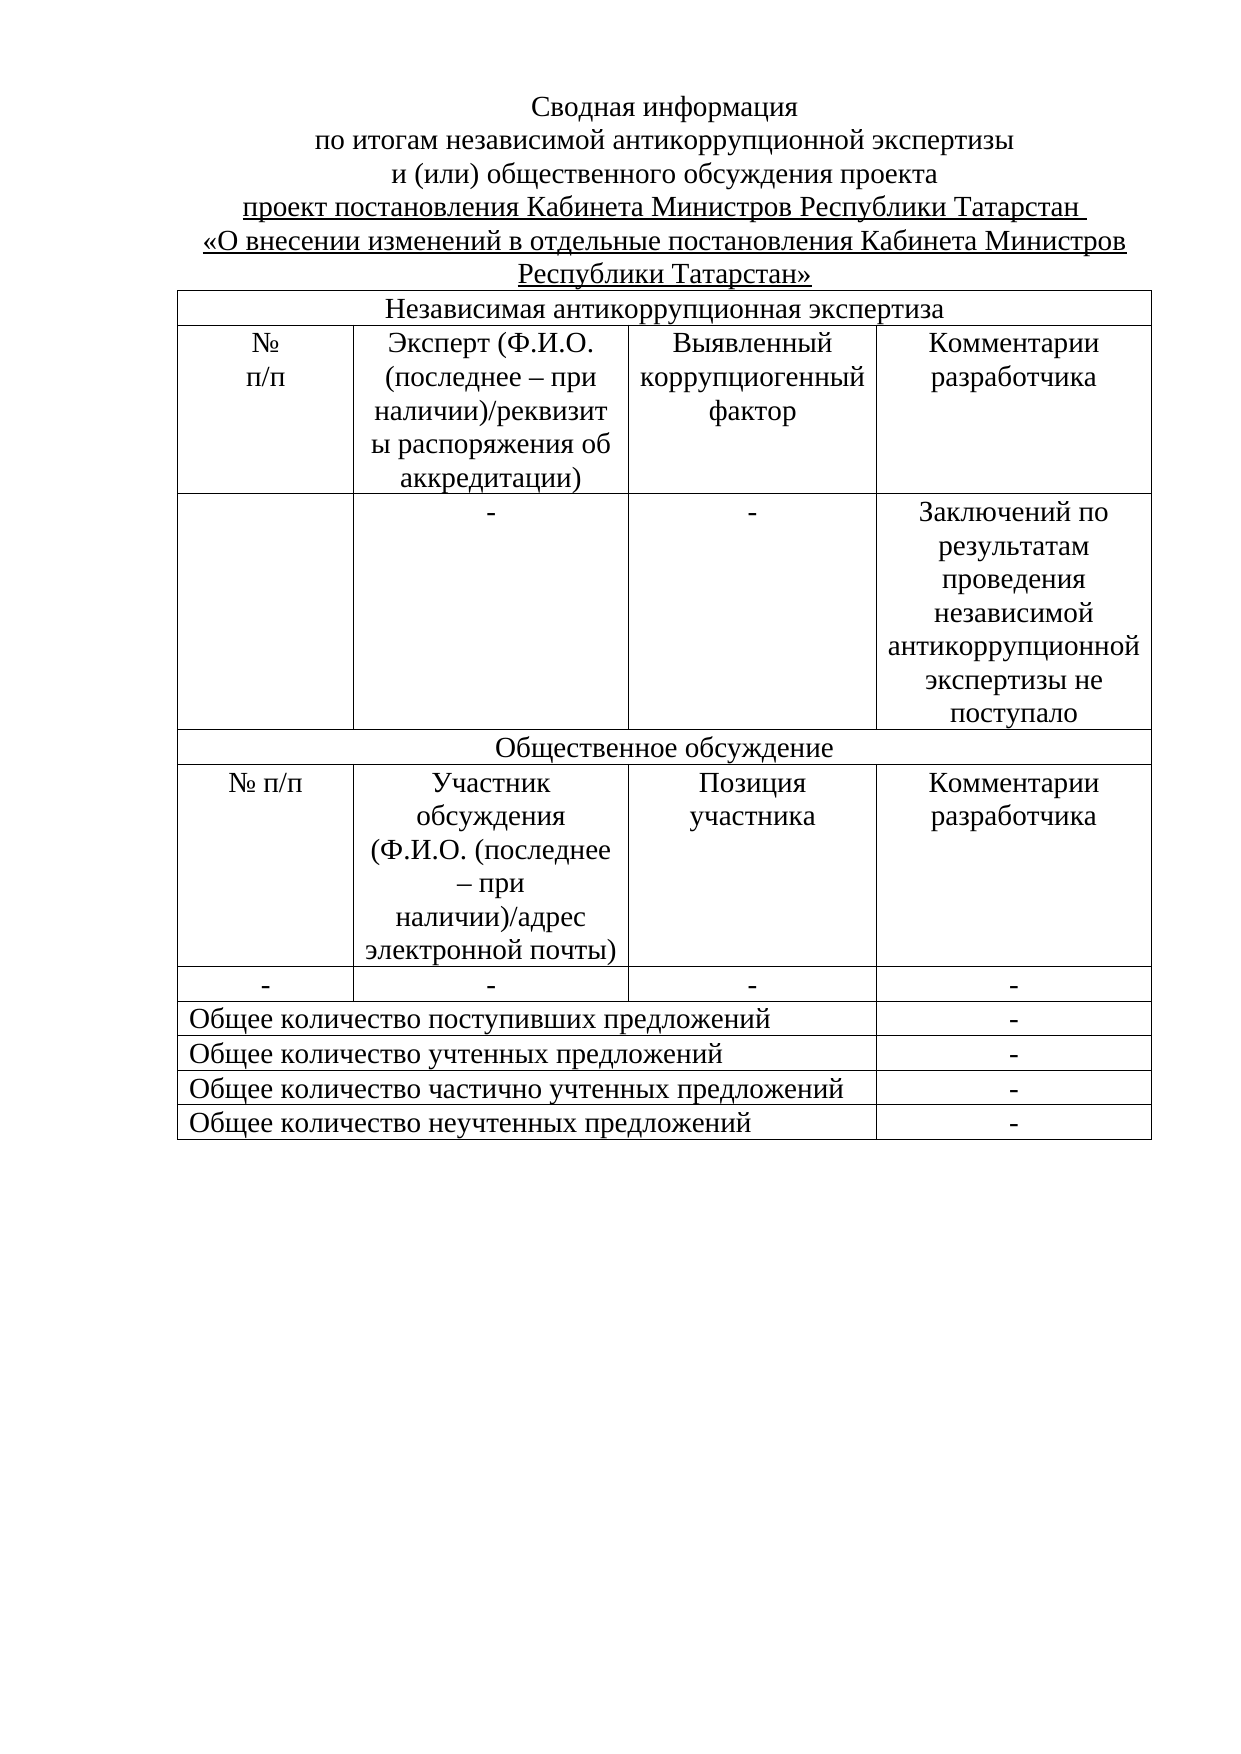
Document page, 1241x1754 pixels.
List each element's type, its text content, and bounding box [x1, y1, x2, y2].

table_cell Заключений по результатам проведения независимой антикоррупционной экспертизы не поступало [877, 494, 1151, 729]
table_cell - [877, 1071, 1151, 1104]
table_header Независимая антикоррупционная экспертиза [178, 291, 1151, 324]
table_cell [178, 494, 353, 729]
text по итогам независимой антикоррупционной экспертизы [177, 122, 1152, 156]
table_cell - [877, 1002, 1151, 1035]
table_cell Общее количество неучтенных предложений [178, 1105, 876, 1139]
table_cell Общественное обсуждение [178, 730, 1151, 764]
table_cell Общее количество поступивших предложений [178, 1002, 876, 1035]
table_cell Выявленный коррупциогенный фактор [629, 326, 876, 493]
text Сводная информация [177, 89, 1152, 122]
text проект постановления Кабинета Министров Республики Татарстан «О внесении изменений в отдельные постановления Кабинета Министров Республики Татарстан» [177, 189, 1152, 290]
table_cell - [629, 494, 876, 729]
table_cell Позиция участника [629, 765, 876, 966]
table_cell - [877, 1036, 1151, 1070]
table_cell № п/п [178, 765, 353, 966]
table_cell Участник обсуждения (Ф.И.О. (последнее – при наличии)/адрес электронной почты) [354, 765, 628, 966]
table_cell Общее количество частично учтенных предложений [178, 1071, 876, 1104]
table_cell - [178, 967, 353, 1001]
table_cell Комментарии разработчика [877, 765, 1151, 966]
table_cell - [354, 494, 628, 729]
text и (или) общественного обсуждения проекта [177, 156, 1152, 189]
table_cell № п/п [178, 326, 353, 493]
table_cell Эксперт (Ф.И.О. (последнее – при наличии)/реквизиты распоряжения об аккредитации) [354, 326, 628, 493]
table_cell - [877, 967, 1151, 1001]
table_cell Комментарии разработчика [877, 326, 1151, 493]
table_cell - [877, 1105, 1151, 1139]
table_cell - [629, 967, 876, 1001]
table_cell Общее количество учтенных предложений [178, 1036, 876, 1070]
table_cell - [354, 967, 628, 1001]
